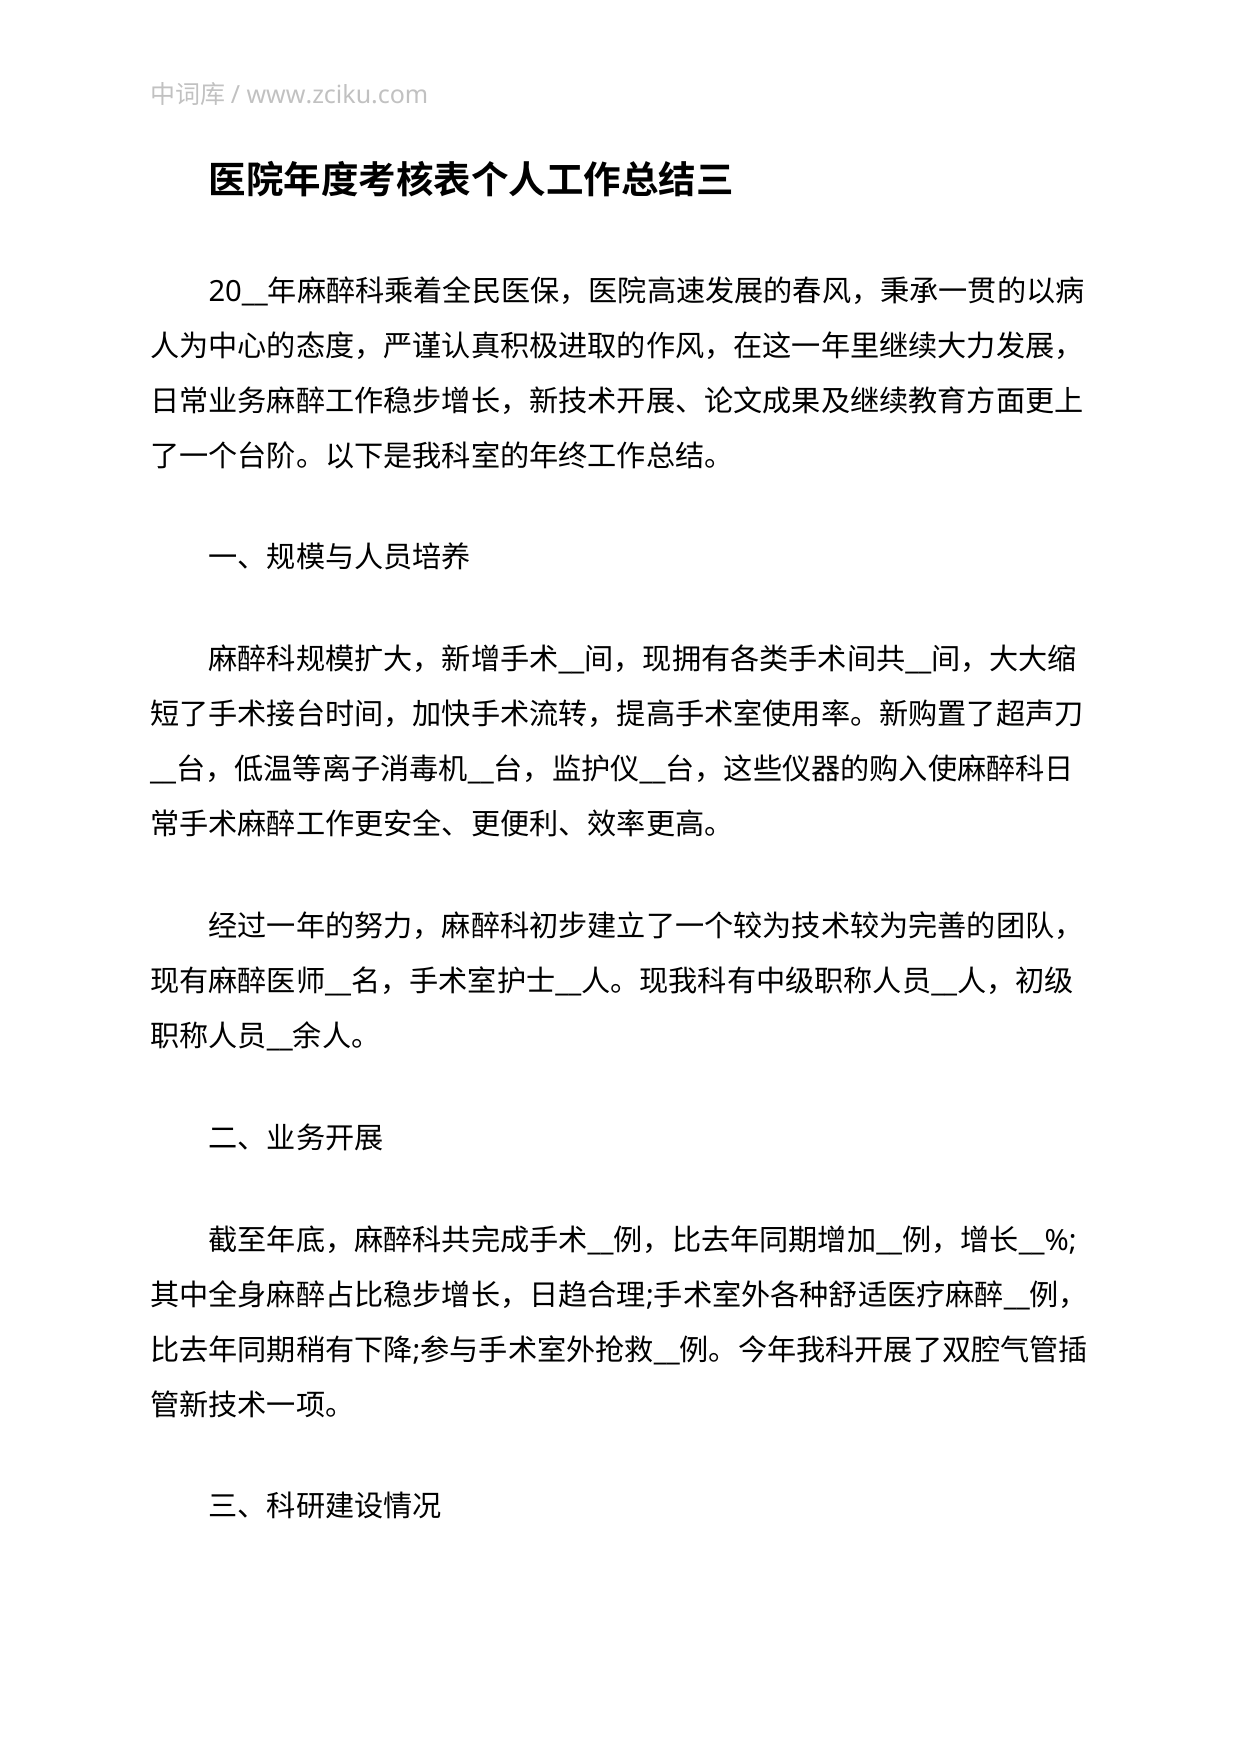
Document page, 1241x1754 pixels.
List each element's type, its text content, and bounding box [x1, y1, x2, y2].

text 20__年麻醉科乘着全民医保，医院高速发展的春风，秉承一贯的以病人为中心的态度，严谨认真积极进取的作风，在这一年里继续大力发展，日常业务麻醉工作稳步增长，新技术开展、论文成果及继续教育方面更上了一个台阶。以下是我科室的年终工作总结。 [150, 267, 1090, 474]
text 医院年度考核表个人工作总结三 [150, 150, 1090, 204]
text 一、规模与人员培养 [150, 534, 1090, 576]
text 麻醉科规模扩大，新增手术__间，现拥有各类手术间共__间，大大缩短了手术接台时间，加快手术流转，提高手术室使用率。新购置了超声刀__台，低温等离子消毒机__台，监护仪__台，这些仪器的购入使麻醉科日常手术麻醉工作更安全、更便利、效率更高。 [150, 636, 1090, 843]
text 经过一年的努力，麻醉科初步建立了一个较为技术较为完善的团队，现有麻醉医师__名，手术室护士__人。现我科有中级职称人员__人，初级职称人员__余人。 [150, 902, 1090, 1055]
text 截至年底，麻醉科共完成手术__例，比去年同期增加__例，增长__%;其中全身麻醉占比稳步增长，日趋合理;手术室外各种舒适医疗麻醉__例，比去年同期稍有下降;参与手术室外抢救__例。今年我科开展了双腔气管插管新技术一项。 [150, 1216, 1090, 1423]
text 三、科研建设情况 [150, 1483, 1090, 1525]
text 二、业务开展 [150, 1114, 1090, 1157]
